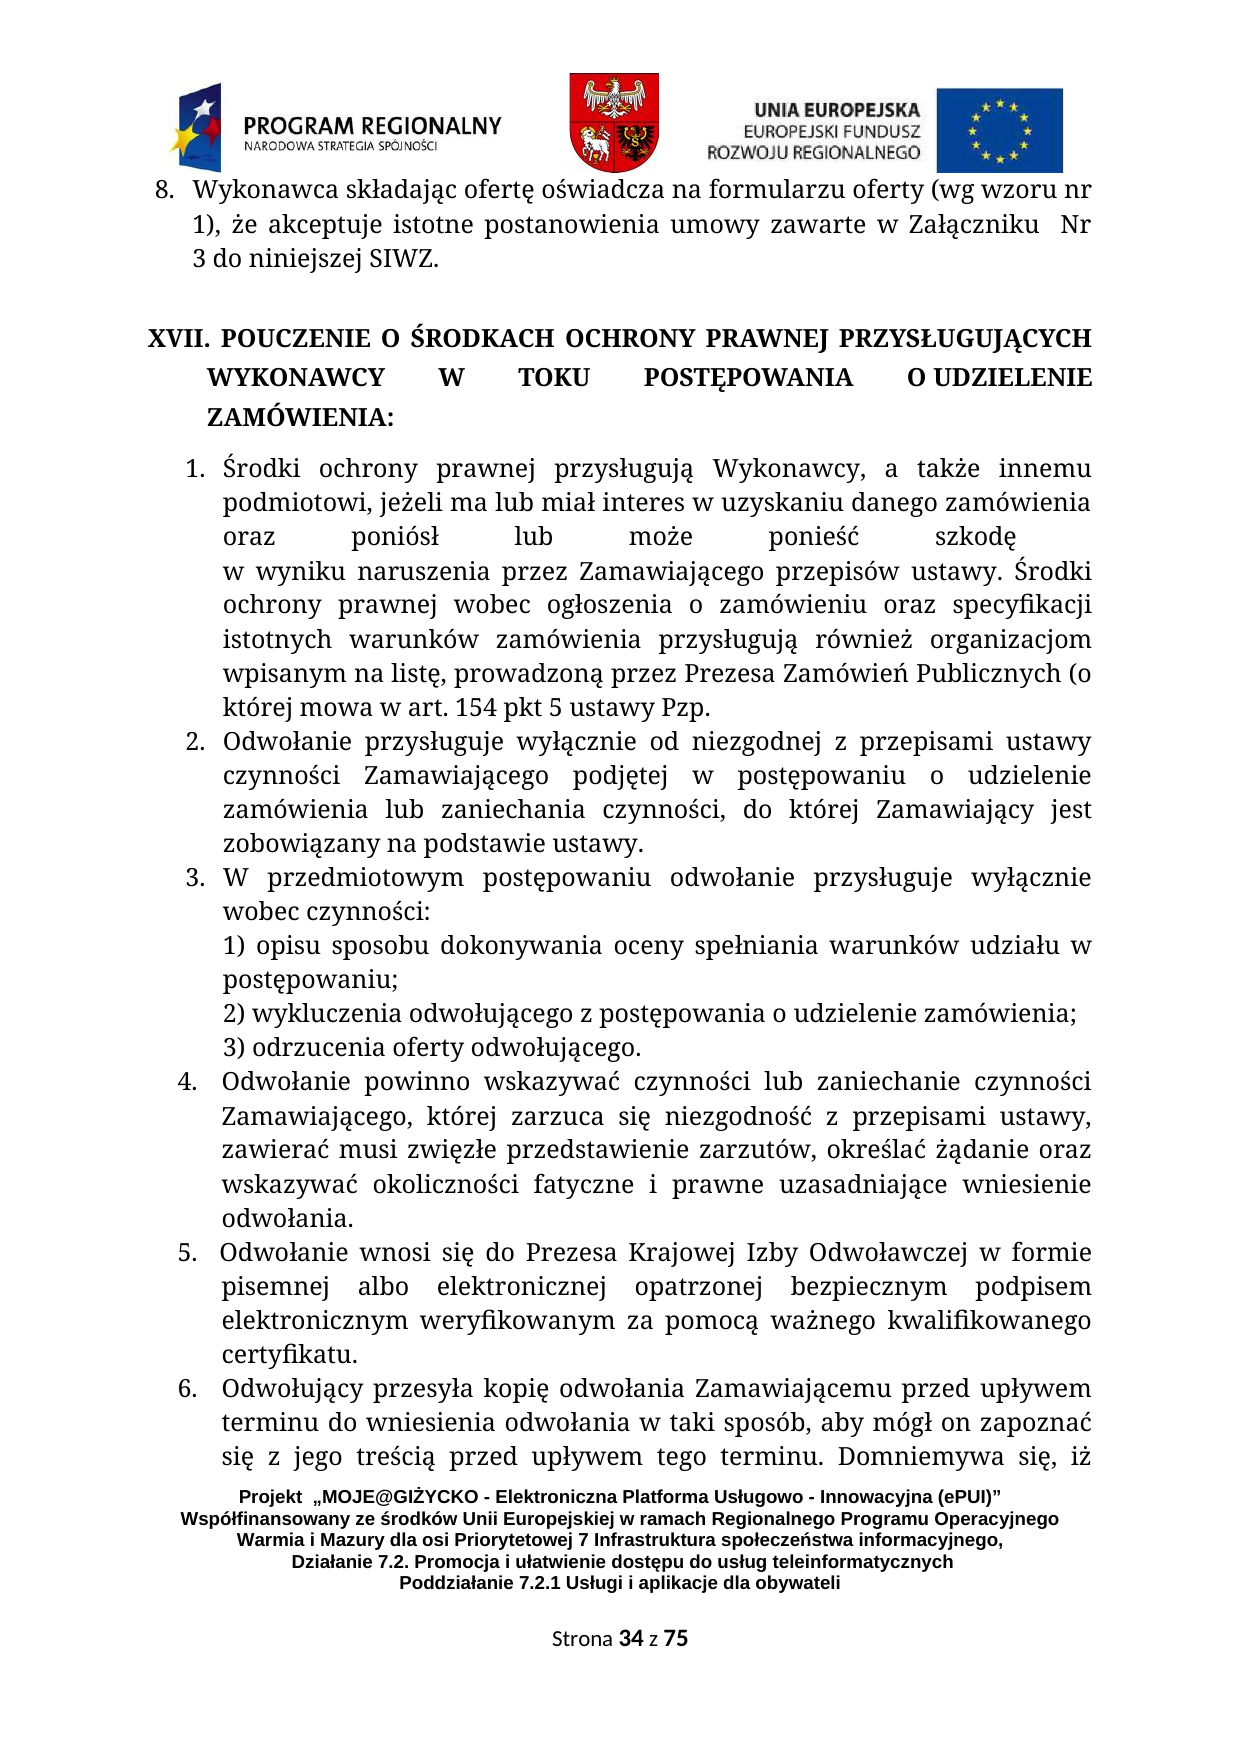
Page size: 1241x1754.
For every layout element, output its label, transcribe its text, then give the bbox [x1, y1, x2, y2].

subtitle Środki ochrony prawnej przysługują Wykonawcy, a także innemu podmiotowi, jeżeli ma lub miał interes w uzyskaniu danego zamówienia oraz poniósł lub może ponieść szkodę w wyniku naruszenia przez Zamawiającego przepisów ustawy. Środki ochrony prawnej wobec ogłoszenia o zamówieniu oraz specyfikacji istotnych warunków zamówienia przysługują również organizacjom wpisanym na listę, prowadzoną przez Prezesa Zamówień Publicznych (o której mowa w art. 154 pkt 5 ustawy Pzp. [185, 451, 1093, 723]
picture [569, 73, 659, 173]
list W przedmiotowym postępowaniu odwołanie przysługuje wyłącznie wobec czynności: [185, 860, 1093, 928]
text 4. Odwołanie powinno wskazywać czynności lub zaniechanie czynności Zamawiającego, której zarzuca się niezgodność z przepisami ustawy, zawierać musi zwięzłe przedstawienie zarzutów, określać żądanie oraz wskazywać okoliczności fatyczne i prawne uzasadniające wniesienie odwołania. [177, 1064, 1093, 1234]
text 1) opisu sposobu dokonywania oceny spełniania warunków udziału w postępowaniu; [223, 928, 1093, 996]
list Odwołanie przysługuje wyłącznie od niezgodnej z przepisami ustawy czynności Zamawiającego podjętej w postępowaniu o udzielenie zamówienia lub zaniechania czynności, do której Zamawiający jest zobowiązany na podstawie ustawy. [185, 723, 1093, 860]
text XVII. POUCZENIE O ŚRODKACH OCHRONY PRAWNEJ PRZYSŁUGUJĄCYCH WYKONAWCY W TOKU POSTĘPOWANIA O UDZIELENIE ZAMÓWIENIA: [148, 321, 1093, 433]
text 3) odrzucenia oferty odwołującego. [223, 1030, 1093, 1064]
picture [705, 87, 1064, 173]
list Wykonawca składając ofertę oświadcza na formularzu oferty (wg wzoru nr 1), że akceptuje istotne postanowienia umowy zawarte w Załączniku Nr 3 do niniejszej SIWZ. [154, 172, 1093, 274]
picture [168, 81, 503, 173]
text 2) wykluczenia odwołującego z postępowania o udzielenie zamówienia; [223, 996, 1093, 1030]
text 5. Odwołanie wnosi się do Prezesa Krajowej Izby Odwoławczej w formie pisemnej albo elektronicznej opatrzonej bezpiecznym podpisem elektronicznym weryfikowanym za pomocą ważnego kwalifikowanego certyfikatu. [177, 1234, 1093, 1371]
